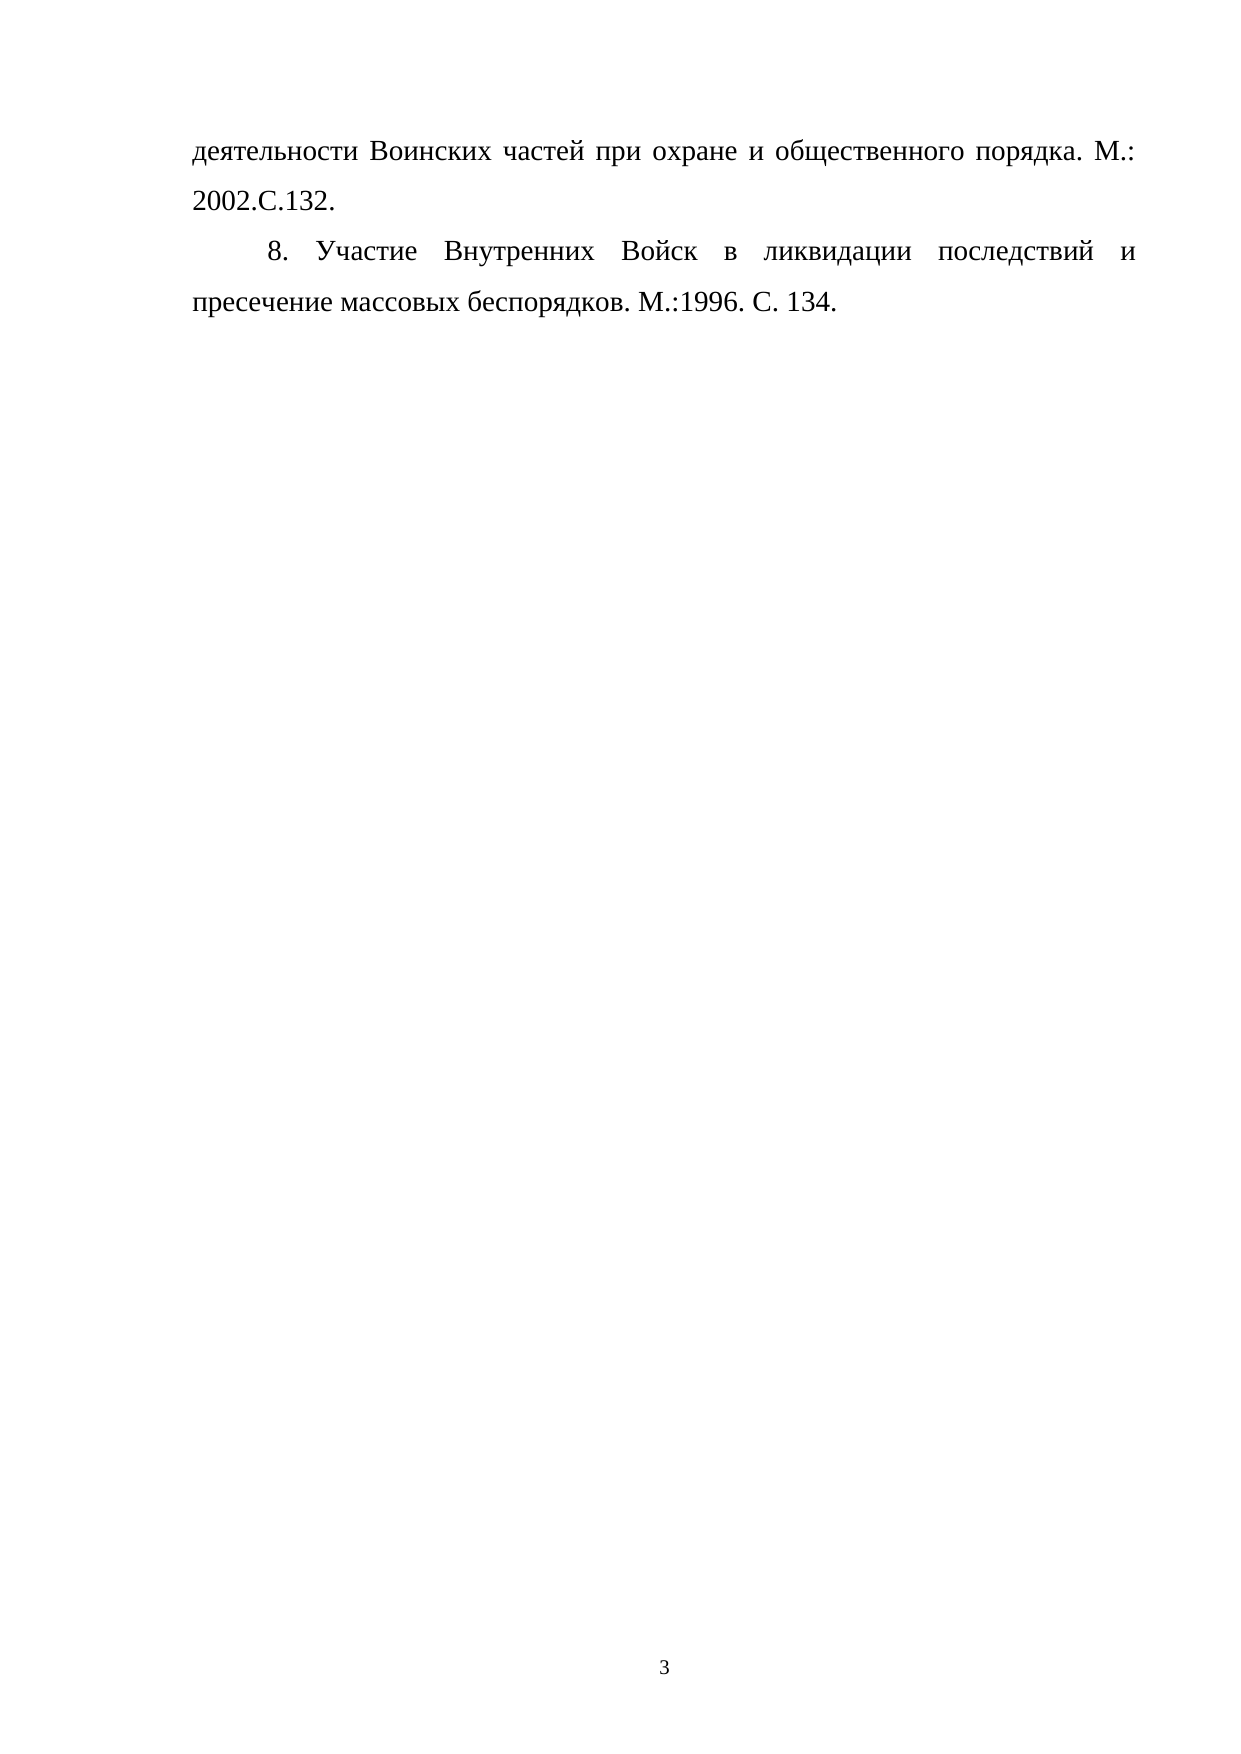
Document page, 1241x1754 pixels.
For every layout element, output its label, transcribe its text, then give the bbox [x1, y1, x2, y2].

text 8. Участие Внутренних Войск в ликвидации последствий и пресечение массовых беспорядков. М.:1996. С. 134. [192, 233, 1137, 317]
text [192, 133, 1137, 217]
